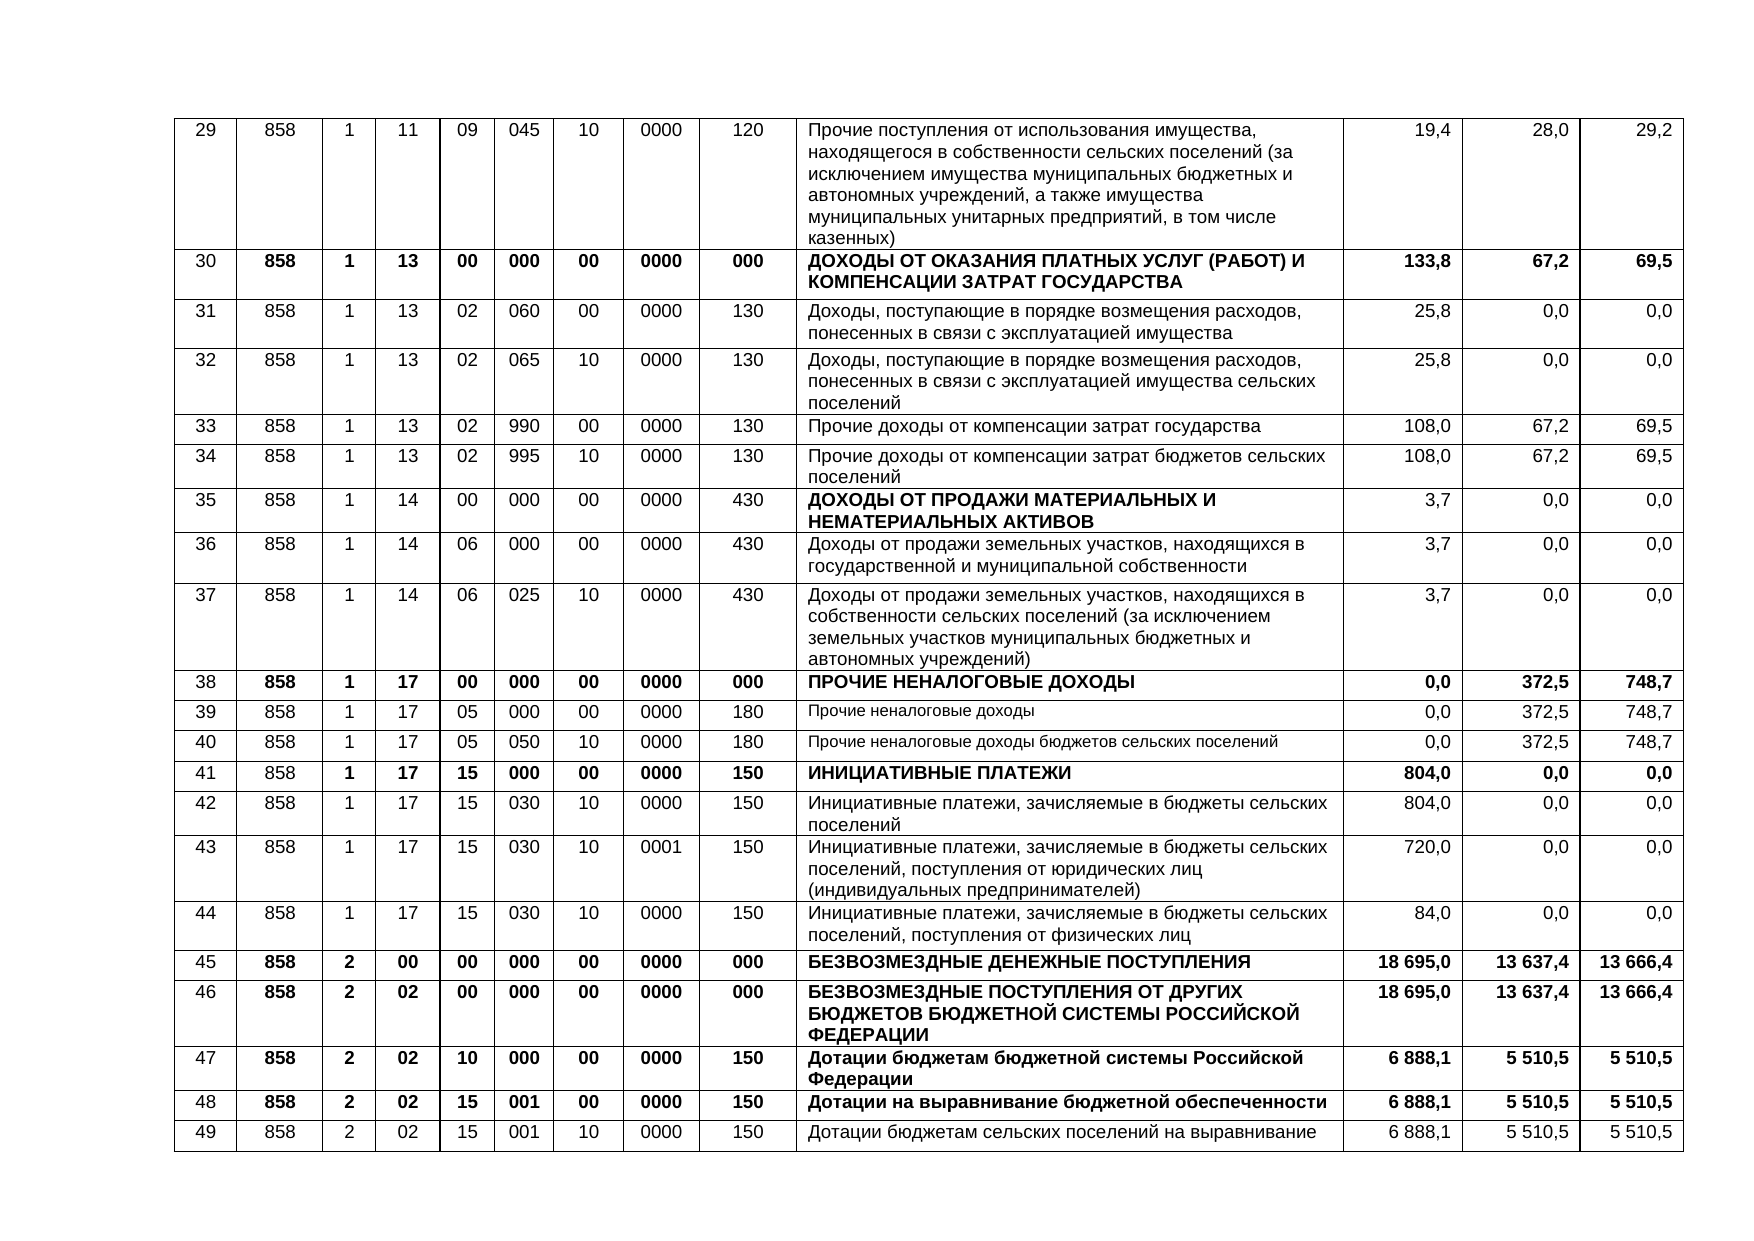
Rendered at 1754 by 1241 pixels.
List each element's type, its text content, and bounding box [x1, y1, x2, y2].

table_cell 5 510,5 [1463, 1091, 1579, 1120]
table_cell 180 [700, 731, 796, 761]
table_cell 001 [495, 1091, 553, 1120]
table_cell 13 [376, 415, 439, 444]
table_cell 0000 [624, 349, 699, 413]
table_cell 02 [376, 1091, 439, 1120]
table_cell 45 [175, 951, 236, 980]
table_cell 5 510,5 [1581, 1121, 1683, 1151]
table_cell 0000 [624, 533, 699, 582]
table_cell 000 [495, 951, 553, 980]
table_cell 130 [700, 349, 796, 413]
table_cell 6 888,1 [1344, 1047, 1462, 1090]
table_cell 13 [376, 250, 439, 299]
table_cell 32 [175, 349, 236, 413]
table_cell 130 [700, 445, 796, 488]
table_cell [797, 1121, 1343, 1151]
table_cell 00 [376, 951, 439, 980]
table_cell 69,5 [1581, 445, 1683, 488]
table_cell 000 [495, 1047, 553, 1090]
table_cell ПРОЧИЕ НЕНАЛОГОВЫЕ ДОХОДЫ [797, 671, 1343, 700]
table_cell 000 [495, 701, 553, 730]
table_cell 858 [237, 1091, 322, 1120]
table_cell 858 [237, 1121, 322, 1151]
table_cell 05 [441, 701, 494, 730]
table_cell 000 [700, 671, 796, 700]
table_cell 38 [175, 671, 236, 700]
table_cell 13 637,4 [1463, 951, 1579, 980]
table_cell Дотации бюджетам бюджетной системы Российской Федерации [797, 1047, 1343, 1090]
table_cell 0000 [624, 762, 699, 791]
table_cell 18 695,0 [1344, 981, 1462, 1046]
table_cell 19,4 [1344, 119, 1462, 249]
table_cell 990 [495, 415, 553, 444]
table_cell 0000 [624, 119, 699, 249]
table_cell 150 [700, 762, 796, 791]
table_cell 13 666,4 [1581, 981, 1683, 1046]
table_cell 858 [237, 489, 322, 532]
table_cell 49 [175, 1121, 236, 1151]
table_cell 2 [323, 951, 375, 980]
table_cell 430 [700, 489, 796, 532]
table_cell 13 [376, 349, 439, 413]
table_cell 00 [554, 951, 623, 980]
table_cell 108,0 [1344, 415, 1462, 444]
table_cell 0000 [624, 300, 699, 348]
table_cell 37 [175, 584, 236, 670]
table_cell 0,0 [1344, 701, 1462, 730]
table_cell 6 888,1 [1344, 1091, 1462, 1120]
table_cell ИНИЦИАТИВНЫЕ ПЛАТЕЖИ [797, 762, 1343, 791]
table_cell Доходы, поступающие в порядке возмещения расходов, понесенных в связи с эксплуатацией имущества [797, 300, 1343, 348]
table_cell 0000 [624, 415, 699, 444]
table_cell 1 [323, 701, 375, 730]
table_cell 0,0 [1463, 762, 1579, 791]
table_cell 050 [495, 731, 553, 761]
table_cell 1 [323, 836, 375, 901]
table_cell 372,5 [1463, 731, 1579, 761]
table_cell 00 [441, 981, 494, 1046]
table_cell 0000 [624, 701, 699, 730]
table_cell 804,0 [1344, 762, 1462, 791]
table_cell 17 [376, 836, 439, 901]
table_cell 6 888,1 [1344, 1121, 1462, 1151]
table_cell 00 [441, 671, 494, 700]
table_cell 29,2 [1581, 119, 1683, 249]
table_cell 13 637,4 [1463, 981, 1579, 1046]
table_cell ДОХОДЫ ОТ ПРОДАЖИ МАТЕРИАЛЬНЫХ И НЕМАТЕРИАЛЬНЫХ АКТИВОВ [797, 489, 1343, 532]
table_cell 000 [495, 671, 553, 700]
table_cell 000 [495, 762, 553, 791]
table_cell 000 [700, 951, 796, 980]
table_cell 1 [323, 300, 375, 348]
table_cell 0,0 [1463, 300, 1579, 348]
table_cell 720,0 [1344, 836, 1462, 901]
table_cell Доходы, поступающие в порядке возмещения расходов, понесенных в связи с эксплуатацией имущества сельских поселений [797, 349, 1343, 413]
table_cell 030 [495, 792, 553, 835]
table_cell 858 [237, 951, 322, 980]
table_cell 0,0 [1581, 902, 1683, 949]
table_cell 1 [323, 731, 375, 761]
table_cell 46 [175, 981, 236, 1046]
table_cell 1 [323, 349, 375, 413]
table_cell 02 [441, 349, 494, 413]
table_cell 02 [441, 445, 494, 488]
table_cell 00 [554, 981, 623, 1046]
table_cell 47 [175, 1047, 236, 1090]
table_cell 5 510,5 [1463, 1047, 1579, 1090]
table_cell 17 [376, 792, 439, 835]
table_cell 10 [554, 902, 623, 949]
table_cell 0,0 [1581, 584, 1683, 670]
table_cell 858 [237, 584, 322, 670]
table_cell 748,7 [1581, 731, 1683, 761]
table_cell 000 [495, 250, 553, 299]
table_cell 133,8 [1344, 250, 1462, 299]
table_cell Прочие доходы от компенсации затрат бюджетов сельских поселений [797, 445, 1343, 488]
table_cell 1 [323, 533, 375, 582]
table_cell 44 [175, 902, 236, 949]
table_cell 00 [441, 250, 494, 299]
table_cell 858 [237, 250, 322, 299]
table_cell 15 [441, 1121, 494, 1151]
table_cell Инициативные платежи, зачисляемые в бюджеты сельских поселений, поступления от юридических лиц (индивидуальных предпринимателей) [797, 836, 1343, 901]
table_cell 15 [441, 1091, 494, 1120]
table_cell 858 [237, 349, 322, 413]
table_cell 00 [554, 300, 623, 348]
table_cell 0,0 [1581, 489, 1683, 532]
table_cell 1 [323, 415, 375, 444]
table_cell 69,5 [1581, 250, 1683, 299]
table_cell 11 [376, 119, 439, 249]
table_cell 858 [237, 981, 322, 1046]
table_cell 030 [495, 902, 553, 949]
table_cell 025 [495, 584, 553, 670]
table_cell 2 [323, 1091, 375, 1120]
table_cell 0001 [624, 836, 699, 901]
table_cell 0,0 [1463, 792, 1579, 835]
table_cell 00 [441, 489, 494, 532]
table_cell 000 [495, 489, 553, 532]
table_cell 5 510,5 [1581, 1047, 1683, 1090]
table_cell 09 [441, 119, 494, 249]
table_cell 05 [441, 731, 494, 761]
table_cell 41 [175, 762, 236, 791]
table_cell 1 [323, 762, 375, 791]
table_cell 0,0 [1463, 533, 1579, 582]
table_cell 0000 [624, 489, 699, 532]
table_cell 108,0 [1344, 445, 1462, 488]
table_cell 0000 [624, 584, 699, 670]
table_cell 748,7 [1581, 671, 1683, 700]
table_cell 84,0 [1344, 902, 1462, 949]
table_cell 14 [376, 584, 439, 670]
table_cell 0,0 [1581, 533, 1683, 582]
table_cell 17 [376, 762, 439, 791]
table_cell 372,5 [1463, 671, 1579, 700]
table_cell Доходы от продажи земельных участков, находящихся в собственности сельских поселений (за исключением земельных участков муниципальных бюджетных и автономных учреждений) [797, 584, 1343, 670]
table_cell 000 [700, 981, 796, 1046]
table_cell Инициативные платежи, зачисляемые в бюджеты сельских поселений, поступления от физических лиц [797, 902, 1343, 949]
table_cell 1 [323, 445, 375, 488]
table_cell 1 [323, 250, 375, 299]
table_cell 10 [554, 349, 623, 413]
table_cell 25,8 [1344, 300, 1462, 348]
table_cell 02 [376, 1121, 439, 1151]
table_cell 48 [175, 1091, 236, 1120]
table_cell 0000 [624, 1091, 699, 1120]
table_cell 150 [700, 792, 796, 835]
table_cell 15 [441, 792, 494, 835]
table_cell 10 [554, 1121, 623, 1151]
table_cell 0,0 [1581, 762, 1683, 791]
table_cell 13 [376, 445, 439, 488]
table_cell 34 [175, 445, 236, 488]
table_cell 2 [323, 981, 375, 1046]
table_cell 150 [700, 1047, 796, 1090]
table_cell 10 [554, 445, 623, 488]
table_cell 10 [554, 731, 623, 761]
table_cell 00 [441, 951, 494, 980]
table_cell 120 [700, 119, 796, 249]
table_cell 3,7 [1344, 533, 1462, 582]
table_cell 00 [554, 533, 623, 582]
table_cell 42 [175, 792, 236, 835]
table_cell 2 [323, 1047, 375, 1090]
table_cell 0,0 [1344, 731, 1462, 761]
table_cell 748,7 [1581, 701, 1683, 730]
table_cell 372,5 [1463, 701, 1579, 730]
table_cell 000 [700, 250, 796, 299]
table_cell 00 [554, 671, 623, 700]
table_cell 858 [237, 300, 322, 348]
table_cell 0,0 [1463, 584, 1579, 670]
table_cell 00 [554, 250, 623, 299]
table_cell 0000 [624, 1121, 699, 1151]
table_cell 17 [376, 731, 439, 761]
table_cell 150 [700, 1091, 796, 1120]
table_cell ДОХОДЫ ОТ ОКАЗАНИЯ ПЛАТНЫХ УСЛУГ (РАБОТ) И КОМПЕНСАЦИИ ЗАТРАТ ГОСУДАРСТВА [797, 250, 1343, 299]
table_cell 0,0 [1344, 671, 1462, 700]
table_cell 10 [554, 836, 623, 901]
table_cell Дотации на выравнивание бюджетной обеспеченности [797, 1091, 1343, 1120]
table_cell 14 [376, 533, 439, 582]
table_cell 3,7 [1344, 584, 1462, 670]
table_cell 02 [441, 300, 494, 348]
table_cell 858 [237, 792, 322, 835]
table_cell 858 [237, 731, 322, 761]
table_cell 0000 [624, 731, 699, 761]
table_cell 5 510,5 [1581, 1091, 1683, 1120]
table_cell 43 [175, 836, 236, 901]
table_cell 36 [175, 533, 236, 582]
table_cell 15 [441, 836, 494, 901]
table_cell 29 [175, 119, 236, 249]
table_cell 0,0 [1463, 836, 1579, 901]
table_cell 858 [237, 533, 322, 582]
table_cell 130 [700, 415, 796, 444]
table_cell 0,0 [1581, 792, 1683, 835]
table_cell 0,0 [1581, 349, 1683, 413]
table_cell 00 [554, 415, 623, 444]
table_cell 0000 [624, 671, 699, 700]
table_cell 13 666,4 [1581, 951, 1683, 980]
table_cell 25,8 [1344, 349, 1462, 413]
table_cell 000 [495, 533, 553, 582]
table_cell 0000 [624, 902, 699, 949]
table_cell 804,0 [1344, 792, 1462, 835]
table_cell 858 [237, 415, 322, 444]
table_cell 3,7 [1344, 489, 1462, 532]
table_cell 1 [323, 119, 375, 249]
table_cell 30 [175, 250, 236, 299]
table_cell Прочие доходы от компенсации затрат государства [797, 415, 1343, 444]
table_cell 430 [700, 533, 796, 582]
table_cell 1 [323, 584, 375, 670]
table_cell 995 [495, 445, 553, 488]
table_cell 69,5 [1581, 415, 1683, 444]
table_cell Прочие неналоговые доходы [797, 701, 1343, 730]
table_cell 00 [554, 762, 623, 791]
table_cell 0000 [624, 445, 699, 488]
table_cell 000 [495, 981, 553, 1046]
table_cell 00 [554, 1091, 623, 1120]
table_cell 1 [323, 902, 375, 949]
table_cell 2 [323, 1121, 375, 1151]
table_cell 00 [554, 1047, 623, 1090]
table_cell БЕЗВОЗМЕЗДНЫЕ ДЕНЕЖНЫЕ ПОСТУПЛЕНИЯ [797, 951, 1343, 980]
table_cell 858 [237, 671, 322, 700]
table_cell 065 [495, 349, 553, 413]
table_cell 0000 [624, 792, 699, 835]
table_cell 858 [237, 1047, 322, 1090]
table_cell 150 [700, 1121, 796, 1151]
table_cell 67,2 [1463, 250, 1579, 299]
table_cell 0000 [624, 1047, 699, 1090]
table_cell БЕЗВОЗМЕЗДНЫЕ ПОСТУПЛЕНИЯ ОТ ДРУГИХ БЮДЖЕТОВ БЮДЖЕТНОЙ СИСТЕМЫ РОССИЙСКОЙ ФЕДЕРАЦИИ [797, 981, 1343, 1046]
table_cell 180 [700, 701, 796, 730]
table_cell 130 [700, 300, 796, 348]
table_cell 67,2 [1463, 415, 1579, 444]
table_cell 39 [175, 701, 236, 730]
table_cell 67,2 [1463, 445, 1579, 488]
table_cell 40 [175, 731, 236, 761]
table_cell 1 [323, 671, 375, 700]
table_cell 33 [175, 415, 236, 444]
table_cell 030 [495, 836, 553, 901]
table_cell 858 [237, 701, 322, 730]
table_cell Инициативные платежи, зачисляемые в бюджеты сельских поселений [797, 792, 1343, 835]
table_cell 0000 [624, 981, 699, 1046]
table_cell 06 [441, 584, 494, 670]
table_cell 858 [237, 762, 322, 791]
table_cell 0000 [624, 250, 699, 299]
table_cell Доходы от продажи земельных участков, находящихся в государственной и муниципальной собственности [797, 533, 1343, 582]
table_cell 858 [237, 836, 322, 901]
table_cell 0,0 [1463, 902, 1579, 949]
table_cell Прочие неналоговые доходы бюджетов сельских поселений [797, 731, 1343, 761]
table_cell 02 [441, 415, 494, 444]
table_cell 0000 [624, 951, 699, 980]
table_cell 060 [495, 300, 553, 348]
table_cell 0,0 [1463, 349, 1579, 413]
table_cell 10 [554, 119, 623, 249]
table_cell 00 [554, 701, 623, 730]
table_cell 5 510,5 [1463, 1121, 1579, 1151]
table_cell 00 [554, 489, 623, 532]
table_cell 0,0 [1581, 836, 1683, 901]
table_cell 150 [700, 902, 796, 949]
table_cell 15 [441, 902, 494, 949]
table_cell 17 [376, 902, 439, 949]
table_cell 1 [323, 792, 375, 835]
table_cell 10 [441, 1047, 494, 1090]
table_cell 14 [376, 489, 439, 532]
table_cell 858 [237, 902, 322, 949]
table_cell 10 [554, 584, 623, 670]
table_cell 150 [700, 836, 796, 901]
table_cell Прочие поступления от использования имущества, находящегося в собственности сельских поселений (за исключением имущества муниципальных бюджетных и автономных учреждений, а также имущества муниципальных унитарных предприятий, в том числе казенных) [797, 119, 1343, 249]
table_cell 31 [175, 300, 236, 348]
table_cell 430 [700, 584, 796, 670]
table_cell 06 [441, 533, 494, 582]
table_cell 17 [376, 701, 439, 730]
table_cell 858 [237, 119, 322, 249]
table_cell 858 [237, 445, 322, 488]
table_cell 15 [441, 762, 494, 791]
table_cell 02 [376, 981, 439, 1046]
table_cell 10 [554, 792, 623, 835]
table_cell 13 [376, 300, 439, 348]
table_cell 045 [495, 119, 553, 249]
table_cell 35 [175, 489, 236, 532]
table_cell 02 [376, 1047, 439, 1090]
table_cell 0,0 [1463, 489, 1579, 532]
table_cell 0,0 [1581, 300, 1683, 348]
table_cell 1 [323, 489, 375, 532]
table_cell 28,0 [1463, 119, 1579, 249]
table_cell 001 [495, 1121, 553, 1151]
table_cell 17 [376, 671, 439, 700]
table_cell 18 695,0 [1344, 951, 1462, 980]
